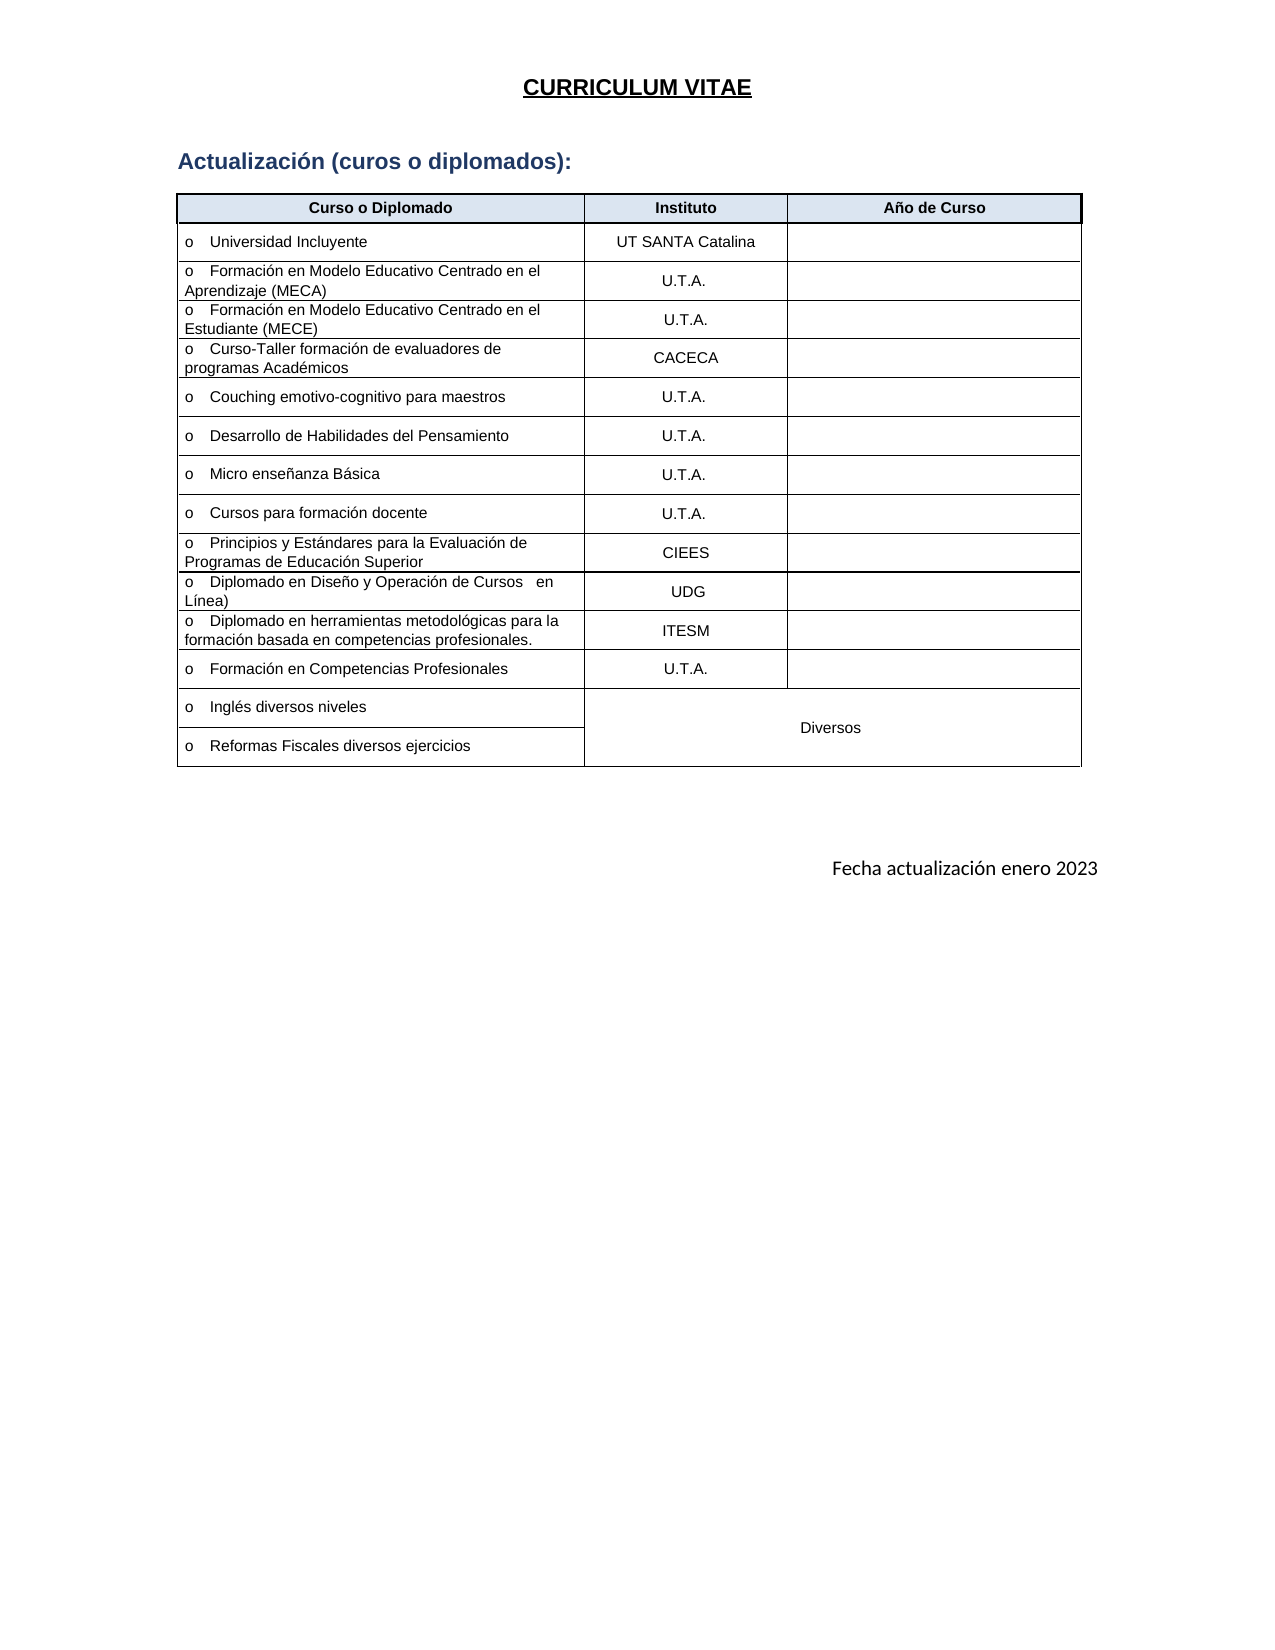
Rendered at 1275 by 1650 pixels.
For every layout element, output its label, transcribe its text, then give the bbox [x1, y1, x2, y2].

table_cell o Desarrollo de Habilidades del Pensamiento [178, 417, 584, 455]
table_cell o Couching emotivo-cognitivo para maestros [178, 378, 584, 416]
table_cell Diversos [585, 688, 1081, 766]
table_cell U.T.A. [585, 495, 787, 533]
table_cell UDG [585, 573, 787, 610]
table_cell U.T.A. [585, 650, 787, 688]
table_header Instituto [585, 195, 787, 222]
table_cell [788, 494, 1081, 533]
table_header Curso o Diplomado [178, 195, 584, 222]
table_cell UT SANTA Catalina [585, 224, 787, 261]
table_cell [788, 610, 1081, 649]
table_cell [788, 455, 1081, 494]
table_cell U.T.A. [585, 301, 787, 338]
table_cell o Principios y Estándares para la Evaluación de Programas de Educación Superior [178, 534, 584, 571]
table_cell o Universidad Incluyente [178, 223, 584, 261]
table_cell o Micro enseñanza Básica [178, 456, 584, 494]
table_cell CIEES [585, 534, 787, 571]
table_header Año de Curso [788, 195, 1080, 222]
text Actualización (curos o diplomados): [177, 148, 1098, 174]
table_cell o Formación en Modelo Educativo Centrado en el Estudiante (MECE) [178, 301, 584, 338]
table_cell U.T.A. [585, 456, 787, 494]
table_cell CACECA [585, 339, 787, 377]
table_cell [788, 261, 1081, 299]
table_cell o Diplomado en herramientas metodológicas para la formación basada en competencias profesionales. [178, 611, 584, 649]
table_cell [788, 338, 1081, 377]
table_cell o Formación en Modelo Educativo Centrado en el Aprendizaje (MECA) [178, 262, 584, 299]
table_cell [788, 300, 1081, 338]
table_cell [788, 377, 1081, 416]
table_cell o Inglés diversos niveles [178, 689, 584, 727]
table_cell [788, 533, 1081, 571]
table_cell ITESM [585, 611, 787, 649]
table_cell [788, 571, 1081, 610]
table_cell U.T.A. [585, 417, 787, 455]
table_cell [788, 649, 1081, 688]
text Fecha actualización enero 2023 [177, 855, 1098, 880]
table_cell [788, 224, 1081, 261]
table_cell o Diplomado en Diseño y Operación de Cursos en Línea) [178, 572, 584, 610]
table_cell o Reformas Fiscales diversos ejercicios [178, 728, 584, 766]
table_cell o Formación en Competencias Profesionales [178, 650, 584, 688]
table_cell U.T.A. [585, 262, 787, 299]
table_cell U.T.A. [585, 378, 787, 416]
table_cell o Cursos para formación docente [178, 495, 584, 533]
table_cell o Curso-Taller formación de evaluadores de programas Académicos [178, 339, 584, 377]
table_cell [788, 416, 1081, 455]
